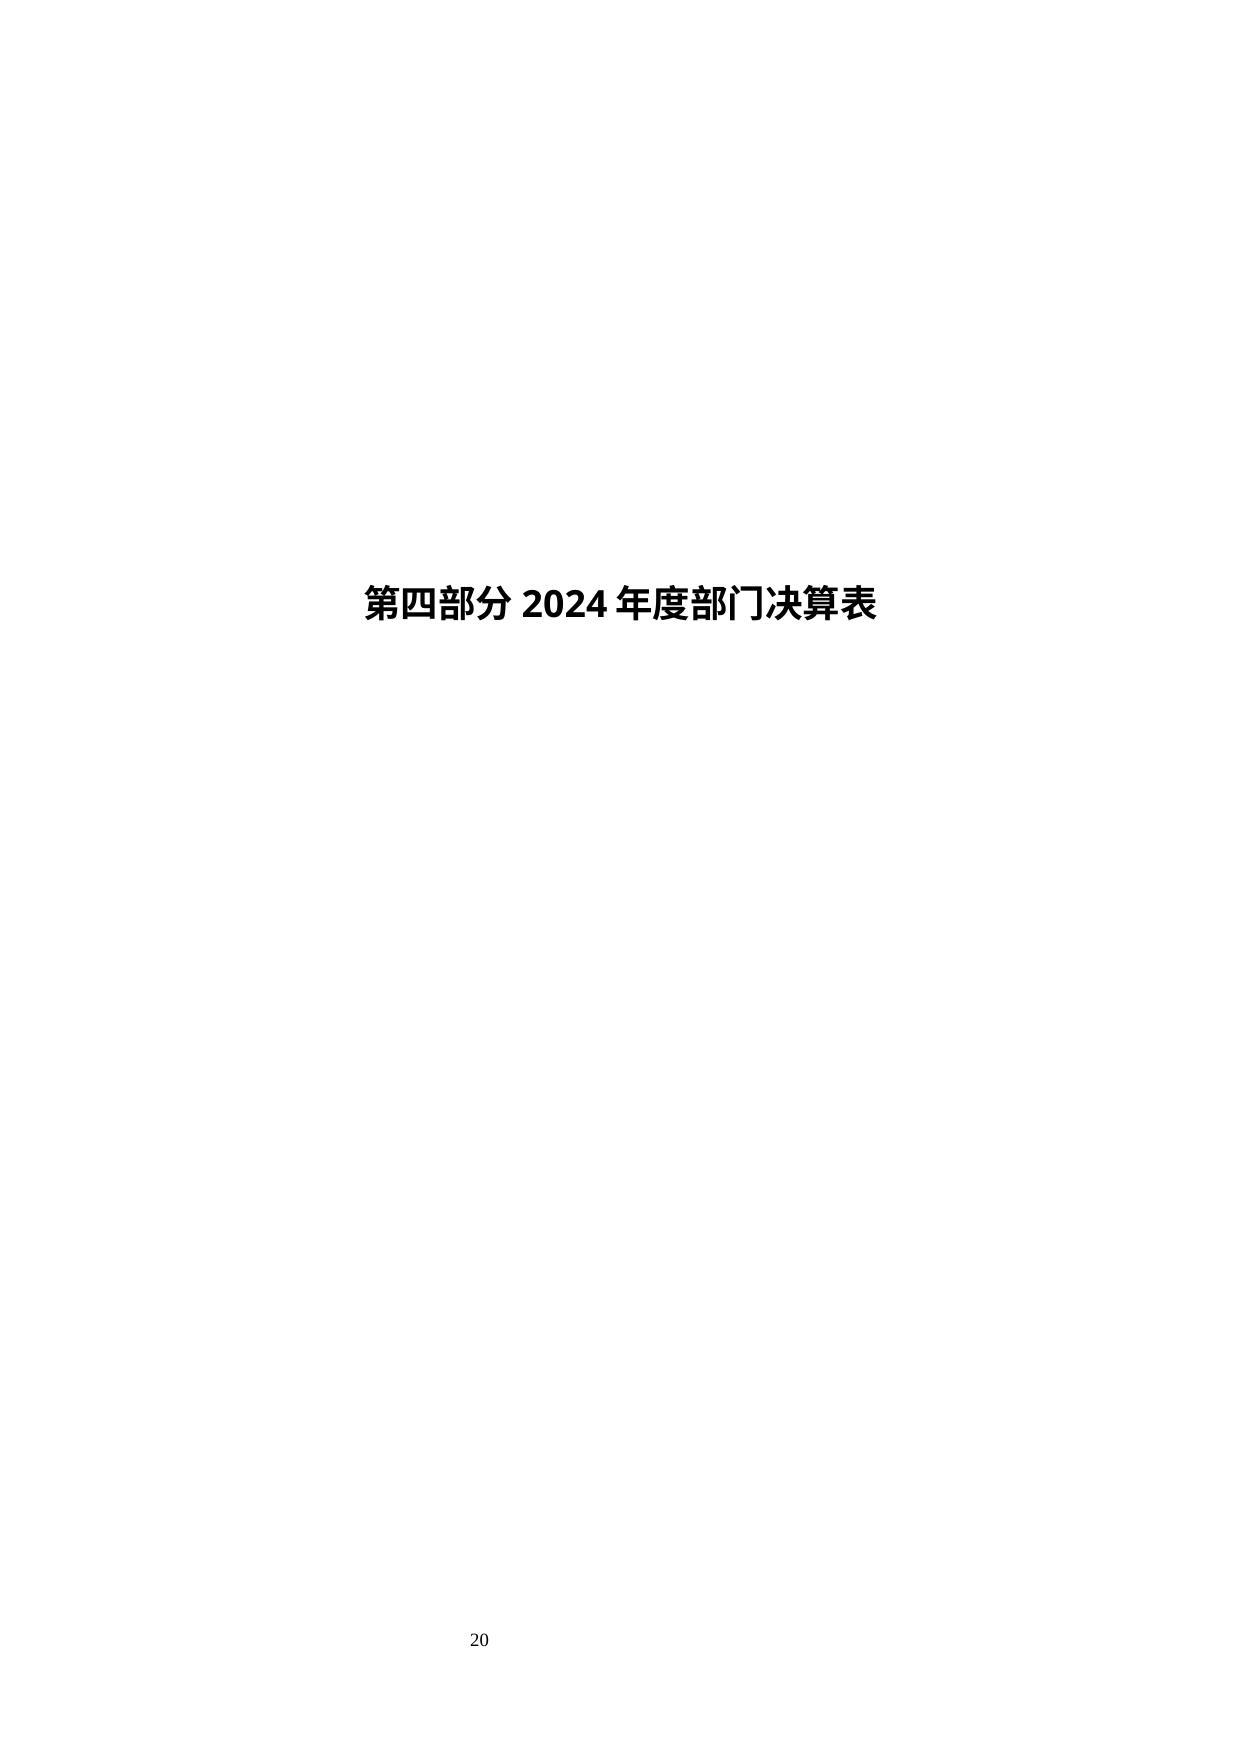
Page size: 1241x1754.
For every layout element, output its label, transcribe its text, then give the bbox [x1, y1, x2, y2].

text 第四部分 2024年度部门决算表 [148, 568, 1092, 633]
